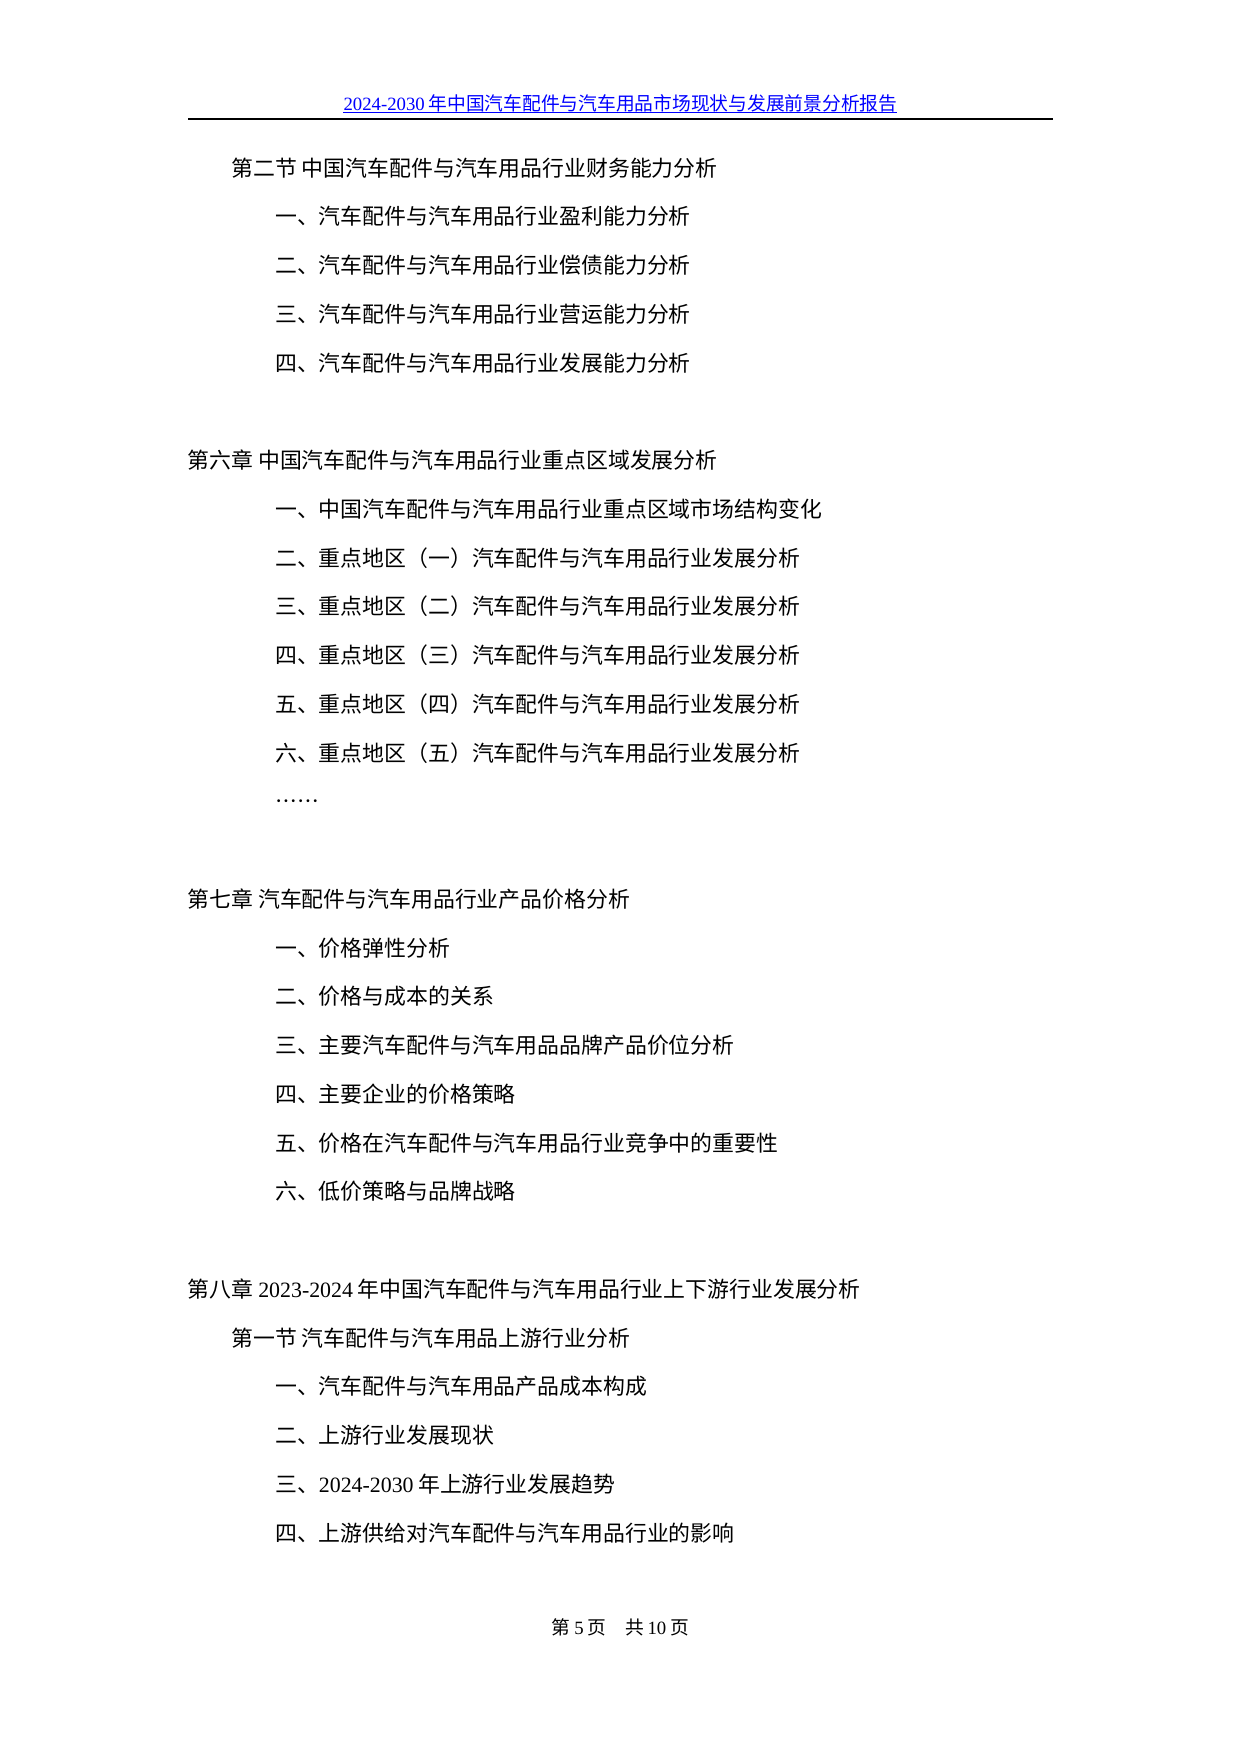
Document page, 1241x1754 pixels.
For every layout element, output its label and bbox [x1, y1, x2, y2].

text [187, 150, 1053, 1548]
